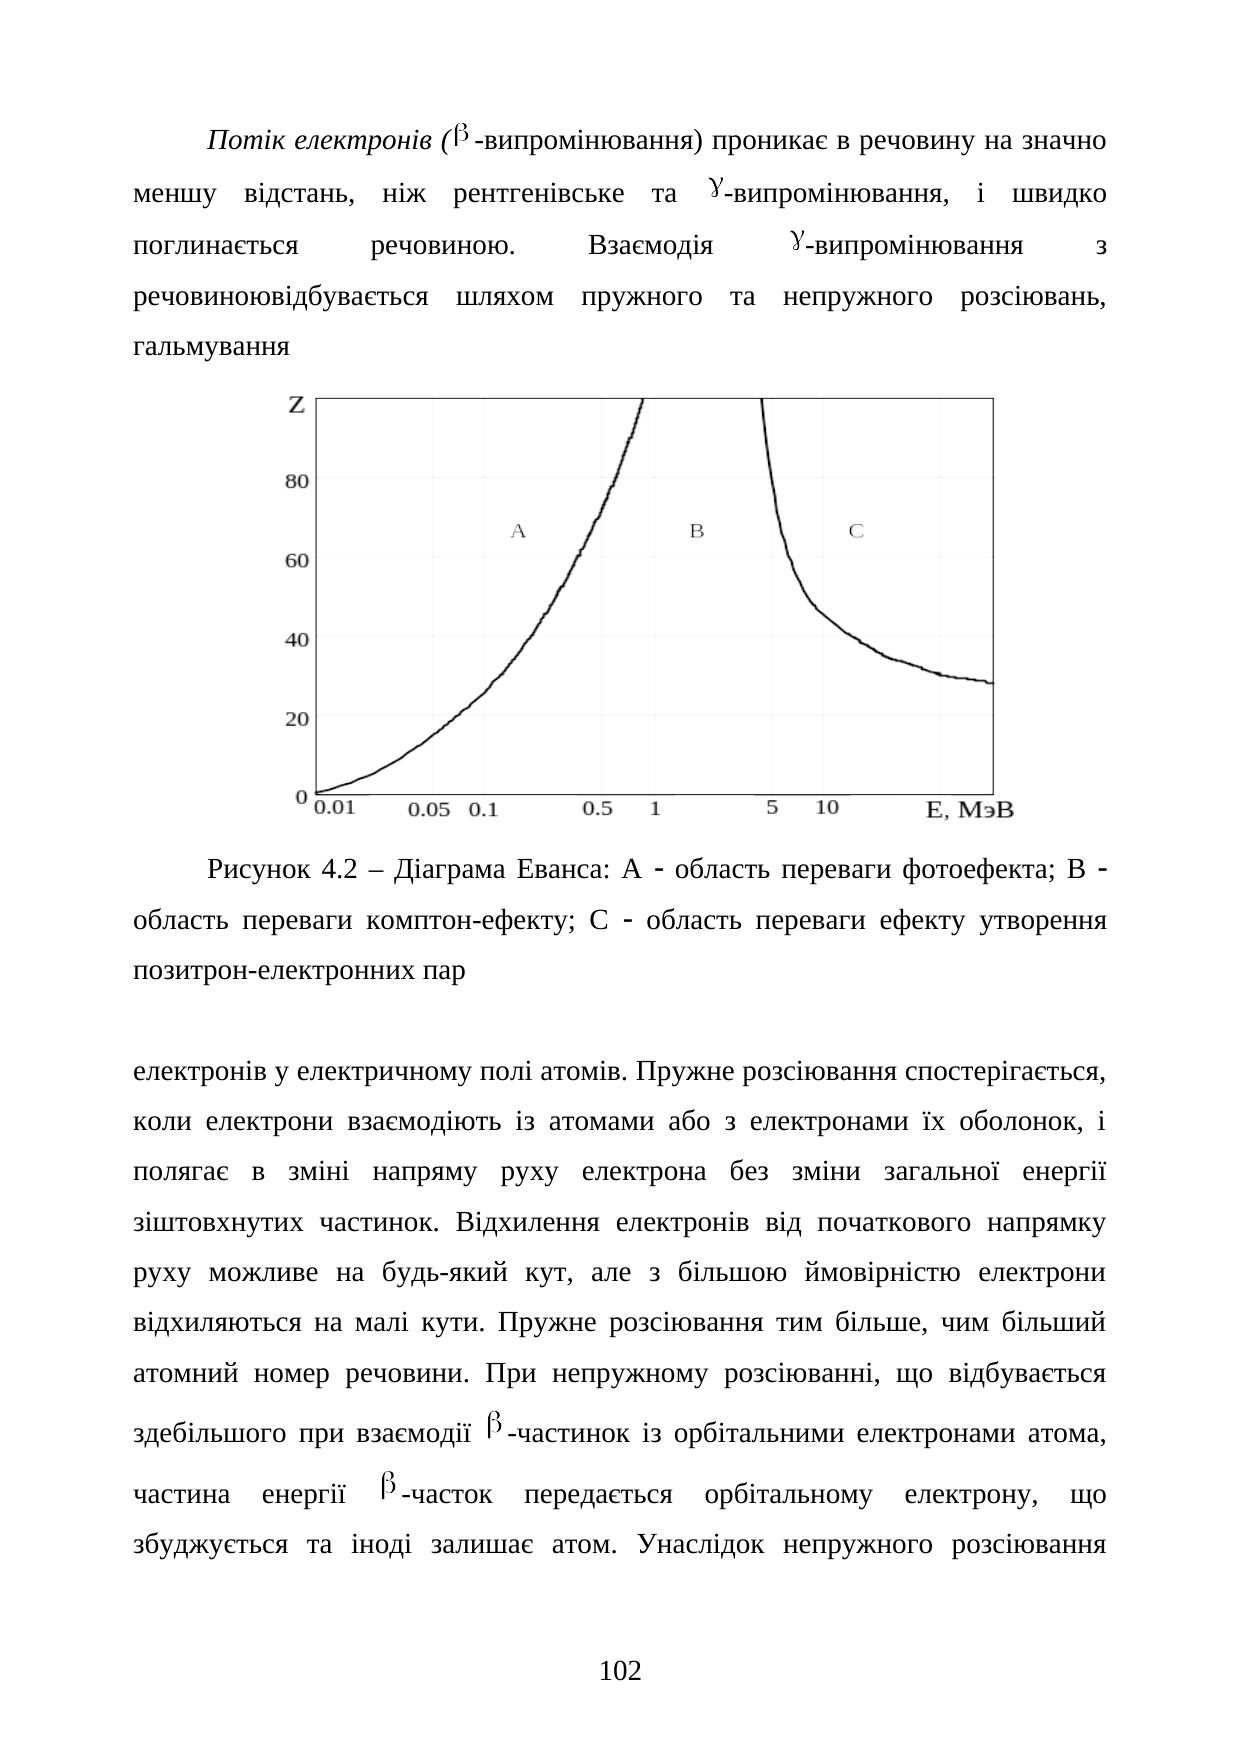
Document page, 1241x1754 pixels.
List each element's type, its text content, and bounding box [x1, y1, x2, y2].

text Рисунок 4.2 – Діаграма Еванса: А область переваги фотоефекта; В область переваги комптон-ефекту; С область переваги ефекту утворення позитрон-електронних пар [133, 851, 1107, 986]
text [133, 1053, 1107, 1560]
text Потік електронів (-випромінювання) проникає в речовину на значно меншу відстань, ніж рентгенівське та -випромінювання, і швидко поглинається речовиною. Взаємодія -випромінювання з речовиноювідбувається шляхом пружного та непружного розсіювань, гальмування [133, 118, 1107, 362]
